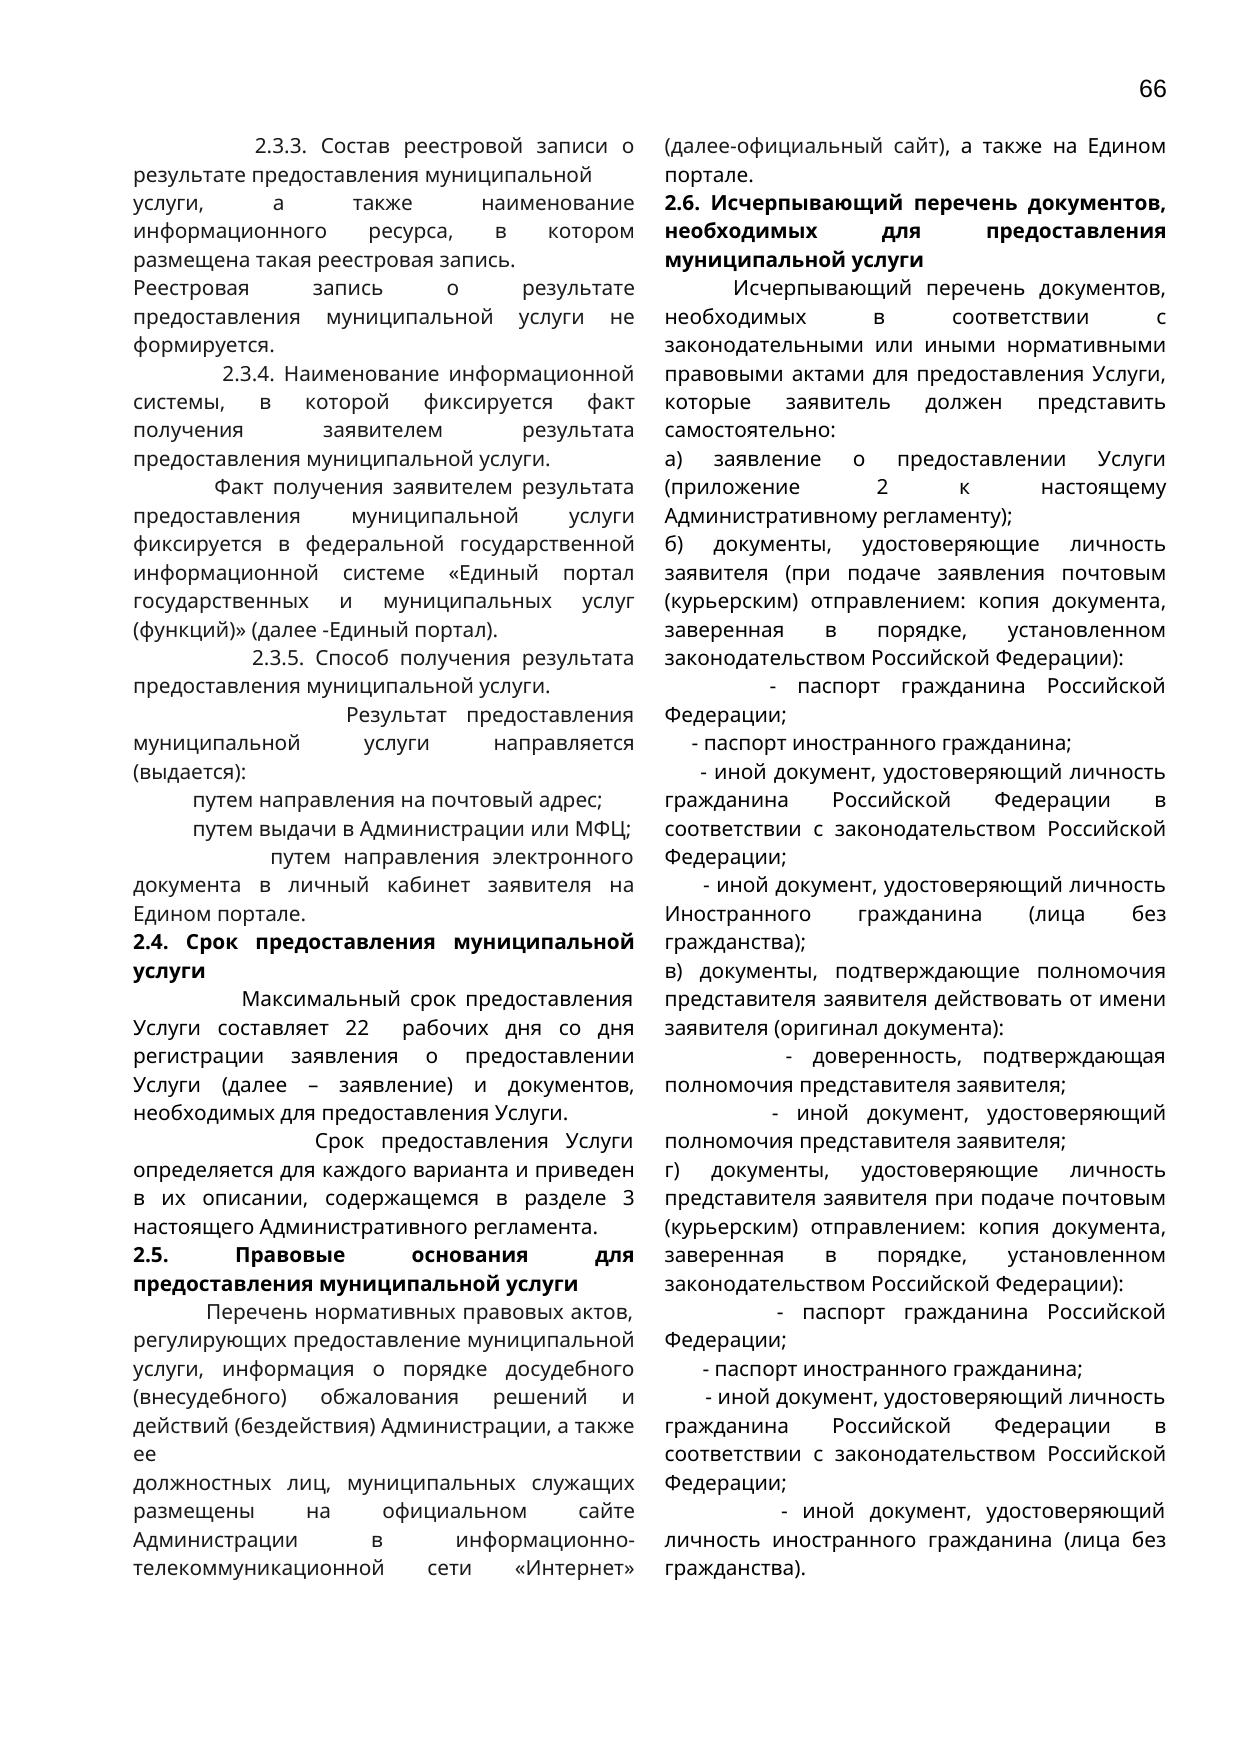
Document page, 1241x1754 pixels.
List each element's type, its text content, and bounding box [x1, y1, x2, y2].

text 2.4. Срок предоставления муниципальной услуги [133, 927, 635, 984]
text в) документы, подтверждающие полномочия представителя заявителя действовать от имени заявителя (оригинал документа): [664, 956, 1167, 1041]
text - иной документ, удостоверяющий личность иностранного гражданина (лица без гражданства). [664, 1496, 1167, 1582]
text Максимальный срок предоставления Услуги составляет 22 рабочих дня со дня регистрации заявления о предоставлении Услуги (далее – заявление) и документов, необходимых для предоставления Услуги. [133, 984, 635, 1127]
text путем направления электронного документа в личный кабинет заявителя на Едином портале. [133, 842, 635, 927]
text - иной документ, удостоверяющий полномочия представителя заявителя; [664, 1098, 1167, 1155]
text путем направления на почтовый адрес; [133, 785, 635, 814]
text Перечень нормативных правовых актов, регулирующих предоставление муниципальной услуги, информация о порядке досудебного (внесудебного) обжалования решений и действий (бездействия) Администрации, а также ее [133, 1297, 635, 1468]
text - иной документ, удостоверяющий личность гражданина Российской Федерации в соответствии с законодательством Российской Федерации; [664, 1382, 1167, 1496]
text б) документы, удостоверяющие личность заявителя (при подаче заявления почтовым (курьерским) отправлением: копия документа, заверенная в порядке, установленном законодательством Российской Федерации): [664, 529, 1167, 672]
text должностных лиц, муниципальных служащих размещены на официальном сайте Администрации в информационно-телекоммуникационной сети «Интернет» (далее-официальный сайт), а также на Едином портале. [133, 1468, 635, 1582]
text Реестровая запись о результате предоставления муниципальной услуги не формируется. [133, 273, 635, 359]
text 2.3.3. Состав реестровой записи о результате предоставления муниципальной [133, 131, 635, 188]
text - иной документ, удостоверяющий личность гражданина Российской Федерации в соответствии с законодательством Российской Федерации; [664, 757, 1167, 871]
text - паспорт иностранного гражданина; [664, 1354, 1167, 1382]
text - паспорт гражданина Российской Федерации; [664, 672, 1167, 728]
text Срок предоставления Услуги определяется для каждого варианта и приведен в их описании, содержащемся в разделе 3 настоящего Административного регламента. [133, 1127, 635, 1240]
text должностных лиц, муниципальных служащих размещены на официальном сайте Администрации в информационно-телекоммуникационной сети «Интернет» (далее-официальный сайт), а также на Едином портале. [664, 131, 1167, 188]
text г) документы, удостоверяющие личность представителя заявителя при подаче почтовым (курьерским) отправлением: копия документа, заверенная в порядке, установленном законодательством Российской Федерации): [664, 1155, 1167, 1297]
text 2.6. Исчерпывающий перечень документов, необходимых для предоставления муниципальной услуги [664, 188, 1167, 273]
text 2.3.4. Наименование информационной системы, в которой фиксируется факт получения заявителем результата предоставления муниципальной услуги. [133, 359, 635, 472]
text услуги, а также наименование информационного ресурса, в котором размещена такая реестровая запись. [133, 188, 635, 273]
text 2.3.5. Способ получения результата предоставления муниципальной услуги. [133, 643, 635, 700]
text Исчерпывающий перечень документов, необходимых в соответствии с законодательными или иными нормативными правовыми актами для предоставления Услуги, которые заявитель должен представить самостоятельно: [664, 273, 1167, 444]
text - паспорт иностранного гражданина; [664, 728, 1167, 757]
text - иной документ, удостоверяющий личность Иностранного гражданина (лица без гражданства); [664, 871, 1167, 956]
text 2.5. Правовые основания для предоставления муниципальной услуги [133, 1240, 635, 1297]
text Факт получения заявителем результата предоставления муниципальной услуги фиксируется в федеральной государственной информационной системе «Единый портал государственных и муниципальных услуг (функций)» (далее -Единый портал). [133, 472, 635, 643]
text - доверенность, подтверждающая полномочия представителя заявителя; [664, 1041, 1167, 1098]
text путем выдачи в Администрации или МФЦ; [133, 814, 635, 842]
text Результат предоставления муниципальной услуги направляется (выдается): [133, 700, 635, 785]
text а) заявление о предоставлении Услуги (приложение 2 к настоящему Административному регламенту); [664, 444, 1167, 529]
text - паспорт гражданина Российской Федерации; [664, 1297, 1167, 1354]
